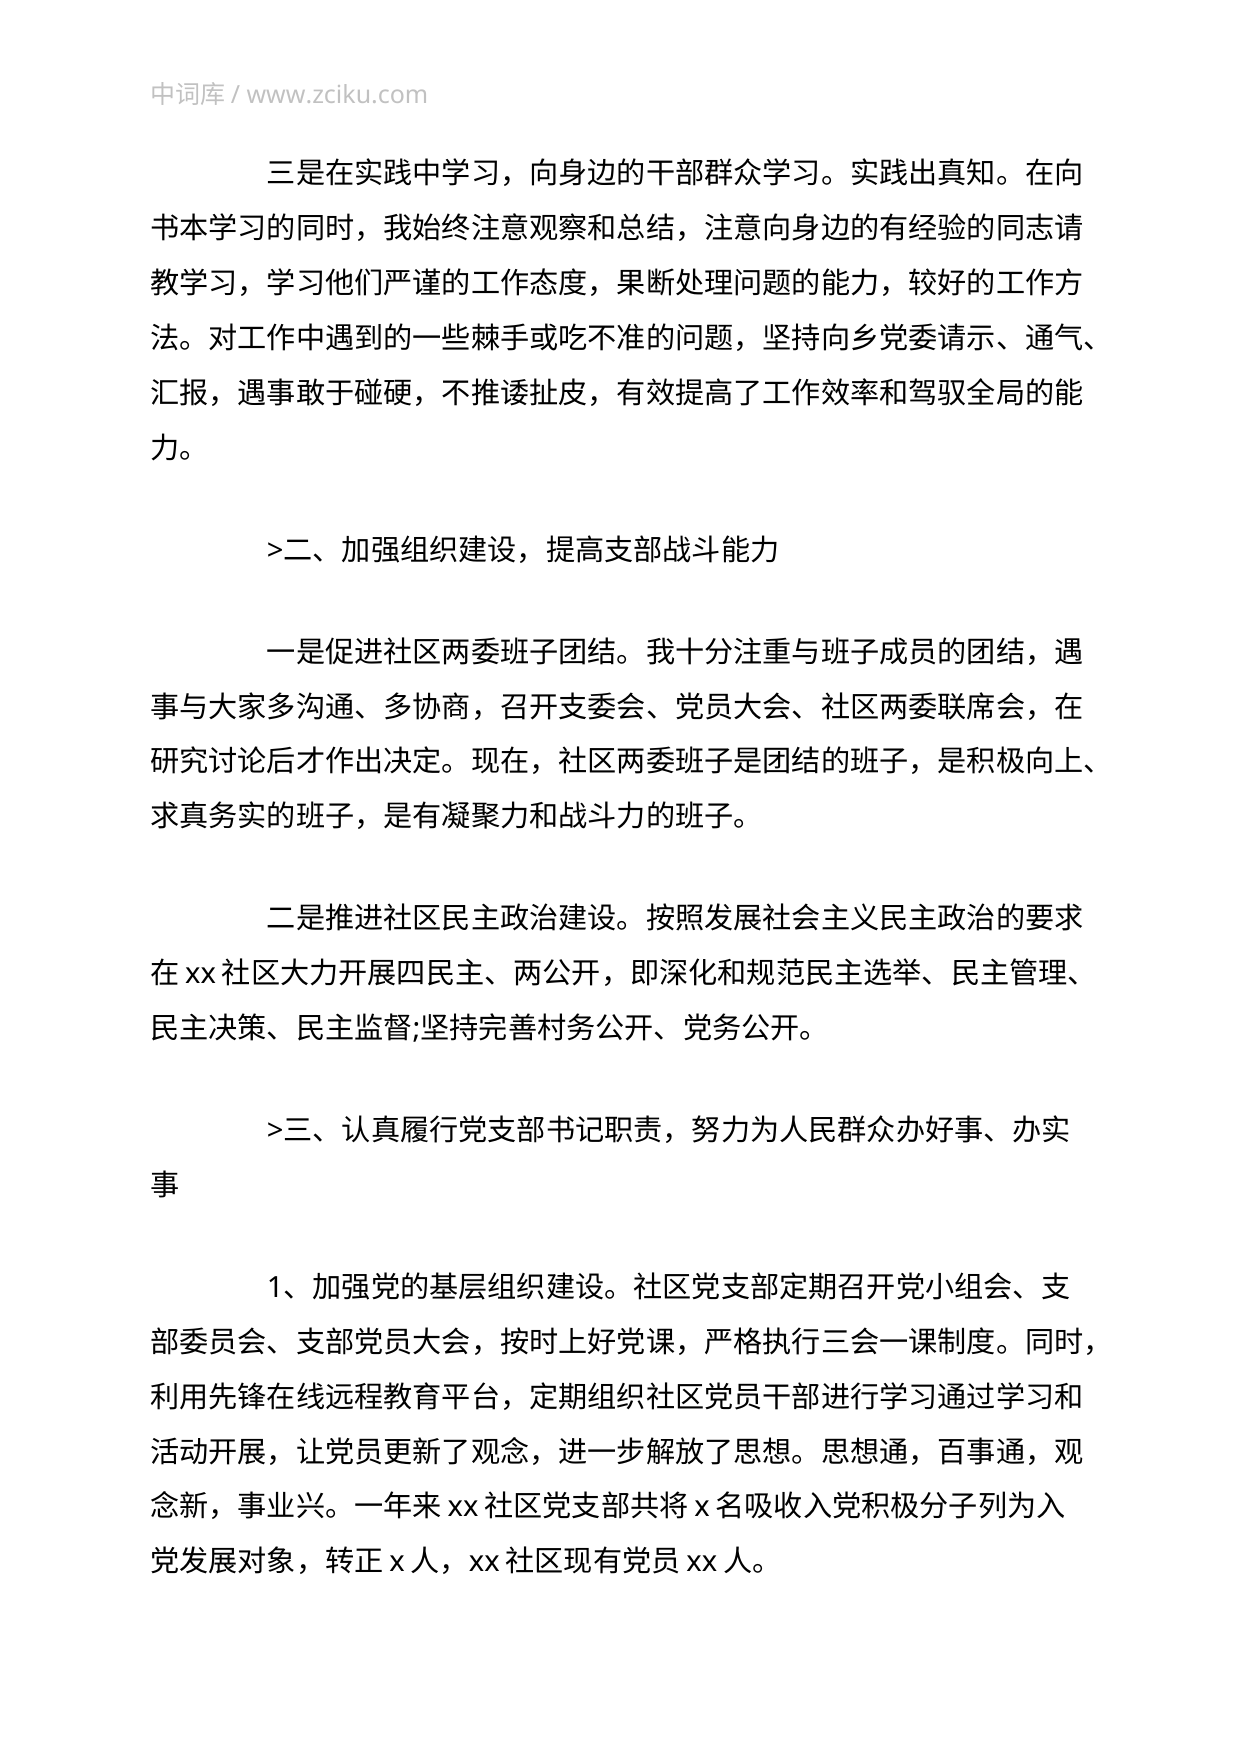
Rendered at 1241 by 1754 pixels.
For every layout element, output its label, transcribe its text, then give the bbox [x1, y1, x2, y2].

text 一是促进社区两委班子团结。我十分注重与班子成员的团结，遇事与大家多沟通、多协商，召开支委会、党员大会、社区两委联席会，在研究讨论后才作出决定。现在，社区两委班子是团结的班子，是积极向上、求真务实的班子，是有凝聚力和战斗力的班子。 [150, 628, 1090, 835]
text 三是在实践中学习，向身边的干部群众学习。实践出真知。在向书本学习的同时，我始终注意观察和总结，注意向身边的有经验的同志请教学习，学习他们严谨的工作态度，果断处理问题的能力，较好的工作方法。对工作中遇到的一些棘手或吃不准的问题，坚持向乡党委请示、通气、汇报，遇事敢于碰硬，不推诿扯皮，有效提高了工作效率和驾驭全局的能力。 [150, 150, 1090, 467]
text >二、加强组织建设，提高支部战斗能力 [150, 526, 1090, 569]
text 二是推进社区民主政治建设。按照发展社会主义民主政治的要求在xx社区大力开展四民主、两公开，即深化和规范民主选举、民主管理、民主决策、民主监督;坚持完善村务公开、党务公开。 [150, 895, 1090, 1047]
text >三、认真履行党支部书记职责，努力为人民群众办好事、办实事 [150, 1107, 1090, 1204]
text 1、加强党的基层组织建设。社区党支部定期召开党小组会、支部委员会、支部党员大会，按时上好党课，严格执行三会一课制度。同时，利用先锋在线远程教育平台，定期组织社区党员干部进行学习通过学习和活动开展，让党员更新了观念，进一步解放了思想。思想通，百事通，观念新，事业兴。一年来xx社区党支部共将x名吸收入党积极分子列为入党发展对象，转正x人，xx社区现有党员xx人。 [150, 1263, 1090, 1580]
